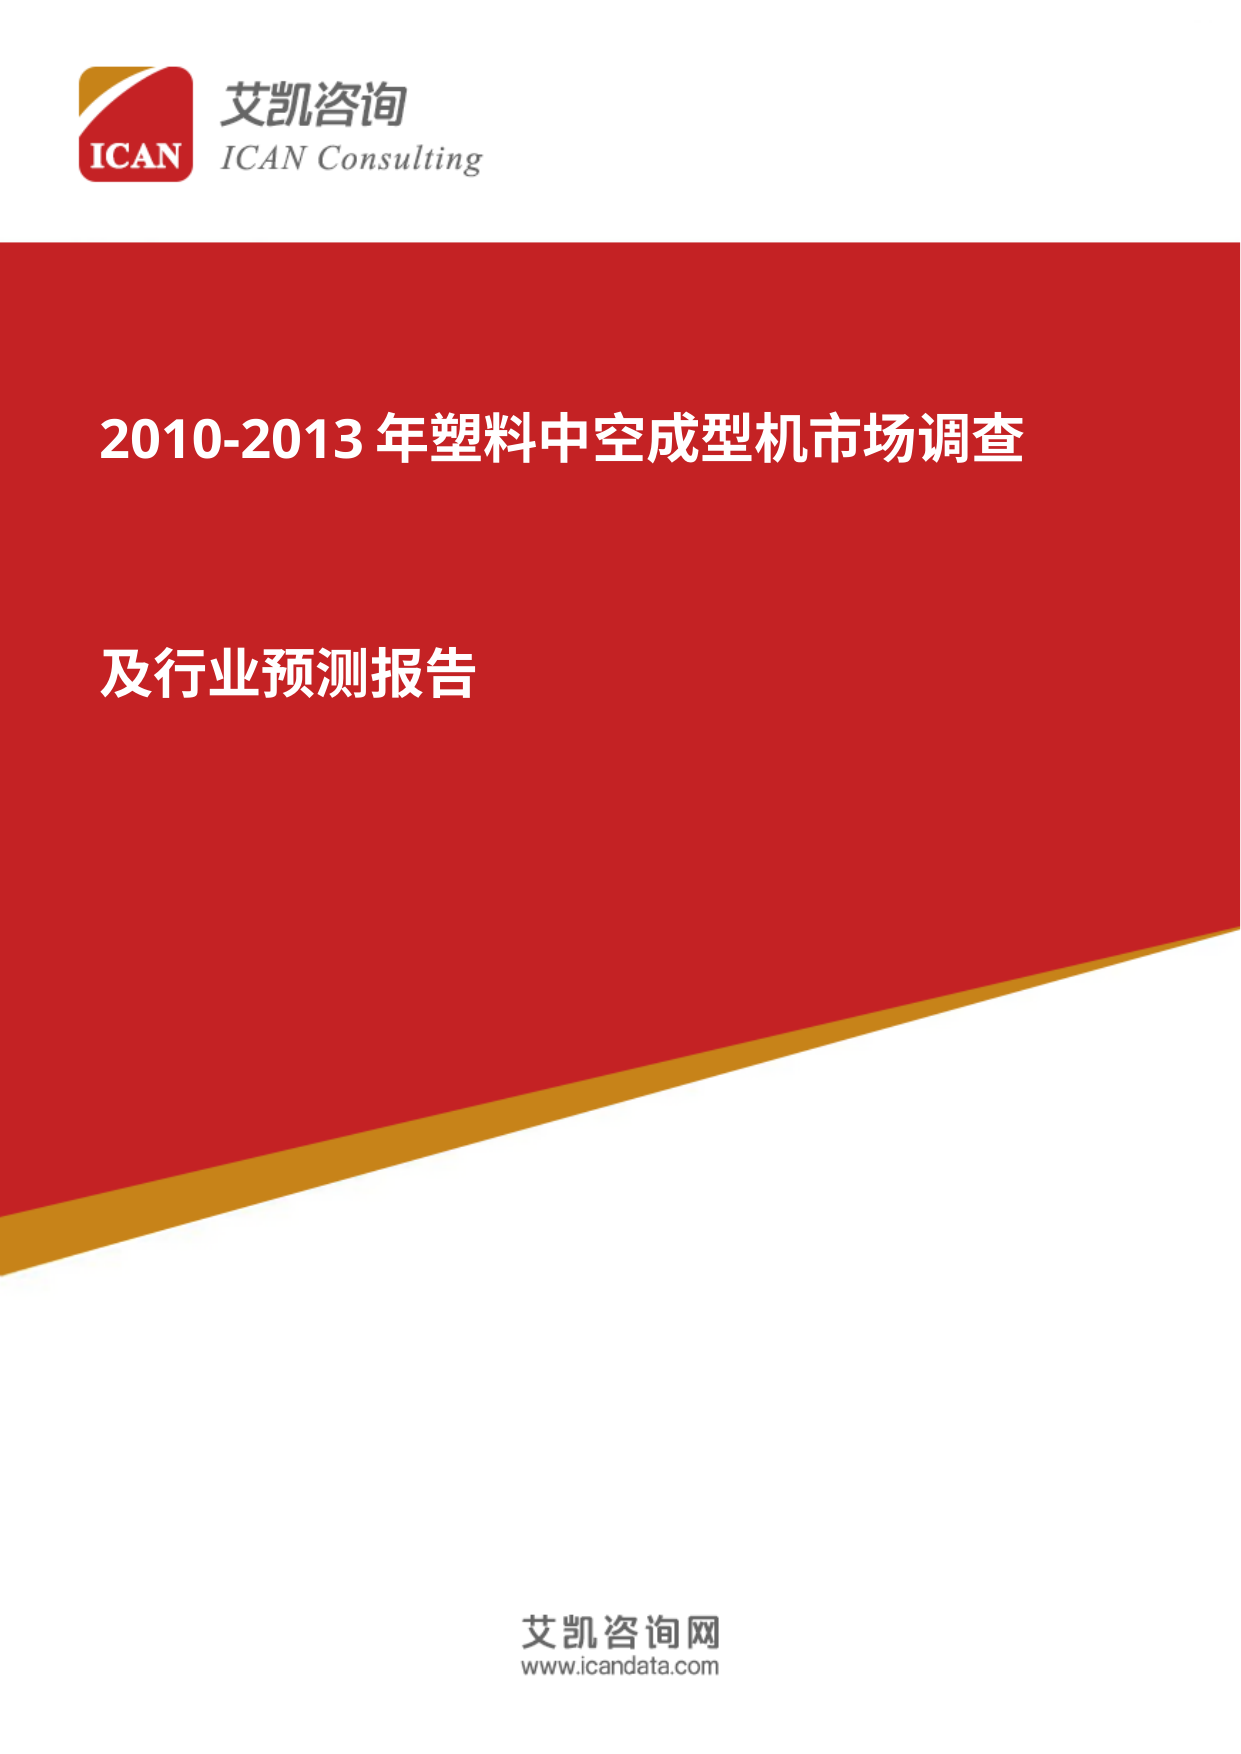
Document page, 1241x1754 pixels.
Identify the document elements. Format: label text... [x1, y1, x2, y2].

subtitle 2010-2013年塑料中空成型机市场调查及行业预测报告 [99, 386, 1053, 718]
picture [0, 5, 1241, 1754]
